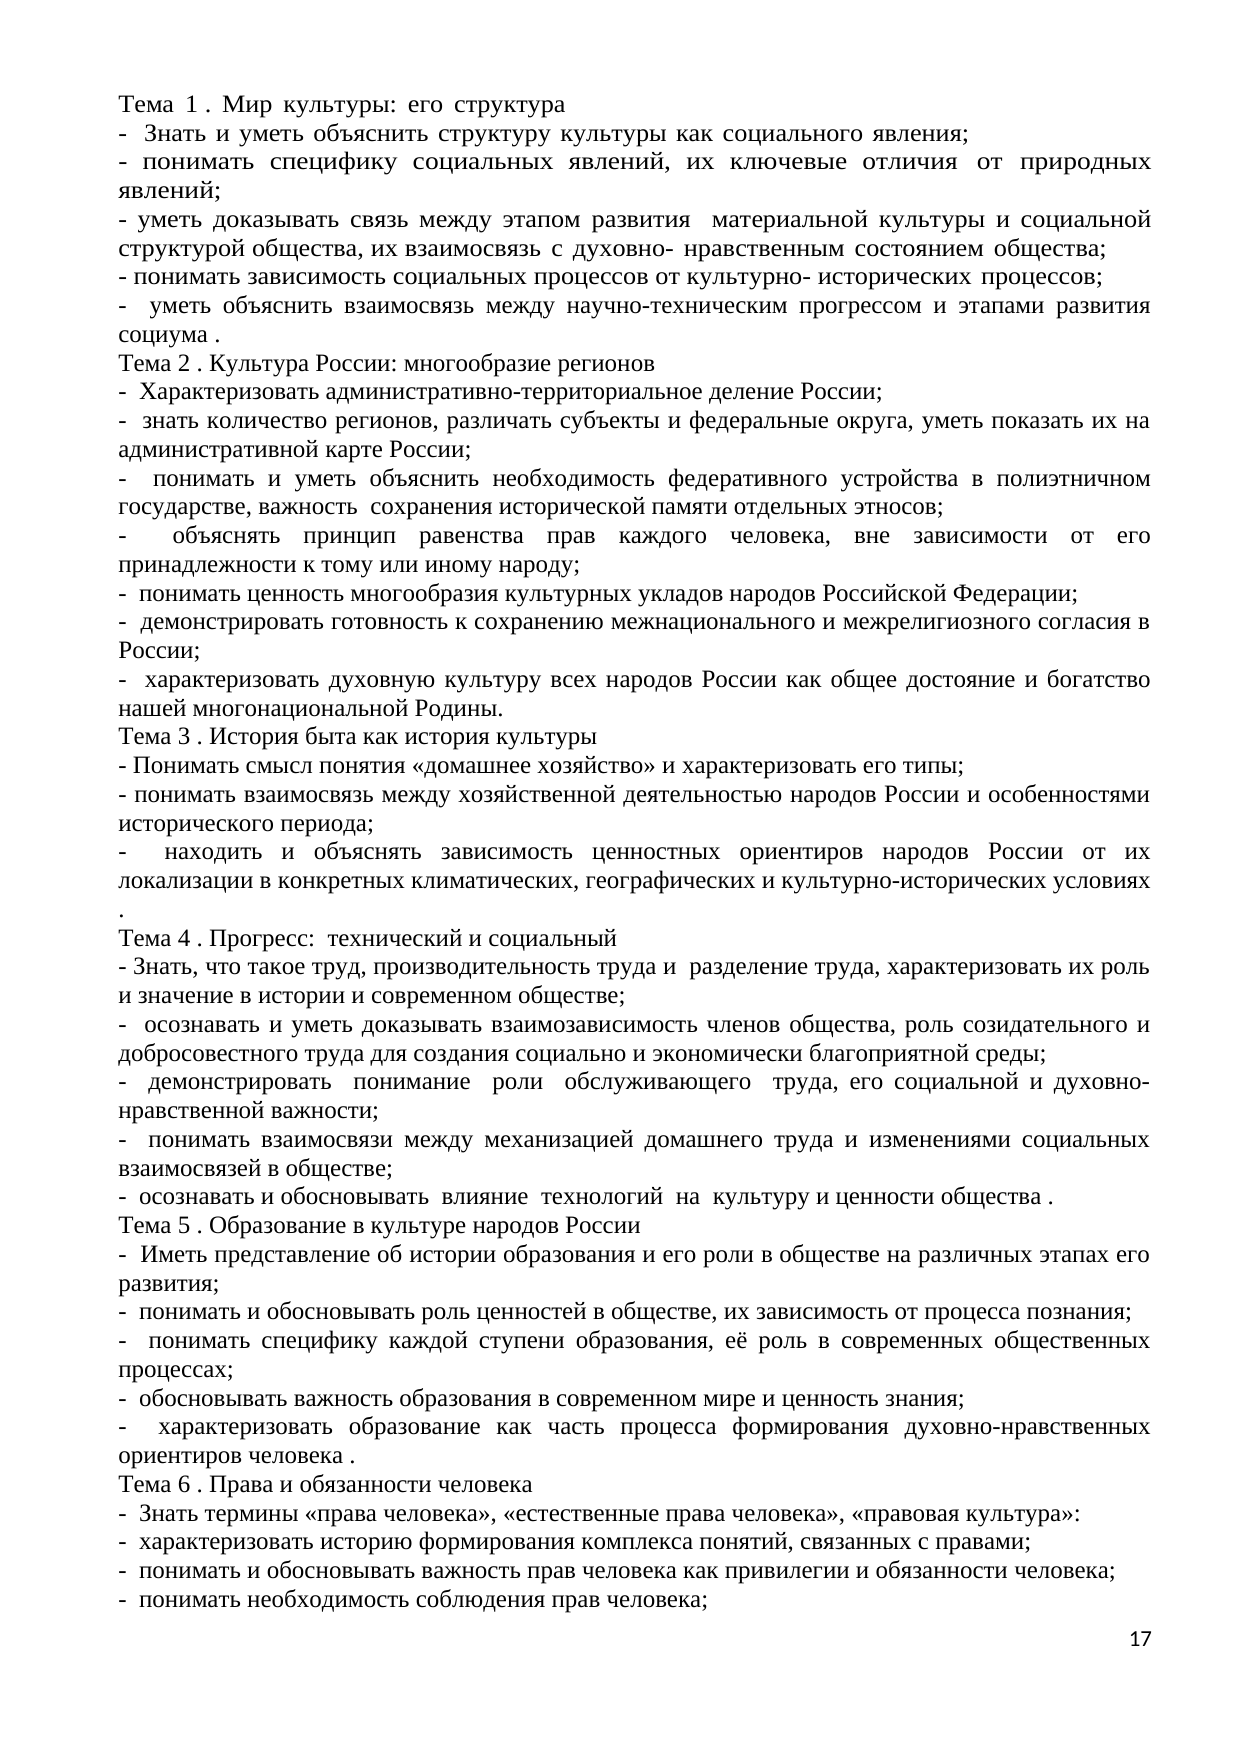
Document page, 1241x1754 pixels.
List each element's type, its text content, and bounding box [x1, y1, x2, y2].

text - Иметь представление об истории образования и его роли в обществе на различных этапах его развития; [118, 1239, 1152, 1296]
text - понимать и обосновывать важность прав человека как привилегии и обязанности человека; [118, 1555, 1152, 1584]
text - обосновывать важность образования в современном мире и ценность знания; [118, 1383, 1152, 1411]
text - осознавать и уметь доказывать взаимозависимость членов общества, роль созидательного и добросовестного труда для создания социально и экономически благоприятной среды; [118, 1009, 1152, 1066]
text - понимать специфику каждой ступени образования, её роль в современных общественных процессах; [118, 1325, 1152, 1383]
text - осознавать и обосновывать влияние технологий на культуру и ценности общества . [118, 1181, 1152, 1210]
text - демонстрировать готовность к сохранению межнационального и межрелигиозного согласия в России; [118, 606, 1152, 664]
text Тема 2 . Культура России: многообразие регионов [118, 348, 1152, 376]
text - находить и объяснять зависимость ценностных ориентиров народов России от их локализации в конкретных климатических, географических и культурно-исторических условиях . [118, 836, 1152, 923]
text - характеризовать духовную культуру всех народов России как общее достояние и богатство нашей многонациональной Родины. [118, 664, 1152, 721]
text Тема 1 . Мир культуры: его структура [118, 89, 1152, 117]
text - характеризовать образование как часть процесса формирования духовно-нравственных ориентиров человека . [118, 1411, 1152, 1469]
text - понимать необходимость соблюдения прав человека; [118, 1584, 1152, 1613]
text - Характеризовать административно-территориальное деление России; [118, 376, 1152, 405]
text - Знать термины «права человека», «естественные права человека», «правовая культура»: [118, 1498, 1152, 1526]
text Тема 5 . Образование в культуре народов России [118, 1210, 1152, 1239]
text - понимать и уметь объяснить необходимость федеративного устройства в полиэтничном государстве, важность сохранения исторической памяти отдельных этносов; [118, 463, 1152, 520]
text - характеризовать историю формирования комплекса понятий, связанных с правами; [118, 1526, 1152, 1555]
text - понимать и обосновывать роль ценностей в обществе, их зависимость от процесса познания; [118, 1296, 1152, 1325]
text Тема 6 . Права и обязанности человека [118, 1469, 1152, 1498]
text - понимать взаимосвязи между механизацией домашнего труда и изменениями социальных взаимосвязей в обществе; [118, 1124, 1152, 1181]
text - понимать ценность многообразия культурных укладов народов Российской Федерации; [118, 578, 1152, 606]
text - понимать взаимосвязь между хозяйственной деятельностью народов России и особенностями исторического периода; [118, 779, 1152, 836]
text Тема 3 . История быта как история культуры [118, 721, 1152, 750]
text - Понимать смысл понятия «домашнее хозяйство» и характеризовать его типы; [118, 750, 1152, 779]
text - демонстрировать понимание роли обслуживающего труда, его социальной и духовно-нравственной важности; [118, 1066, 1152, 1124]
text - Знать и уметь объяснить структуру культуры как социального явления; [118, 118, 1152, 146]
text - понимать зависимость социальных процессов от культурно- исторических процессов; [118, 261, 1152, 290]
text - уметь доказывать связь между этапом развития материальной культуры и социальной структурой общества, их взаимосвязь с духовно- нравственным состоянием общества; [118, 204, 1152, 261]
text - уметь объяснить взаимосвязь между научно-техническим прогрессом и этапами развития социума . [118, 290, 1152, 348]
text - знать количество регионов, различать субъекты и федеральные округа, уметь показать их на административной карте России; [118, 405, 1152, 463]
text Тема 4 . Прогресс: технический и социальный [118, 923, 1152, 951]
text - Знать, что такое труд, производительность труда и разделение труда, характеризовать их роль и значение в истории и современном обществе; [118, 951, 1152, 1009]
text - понимать специфику социальных явлений, их ключевые отличия от природных явлений; [118, 146, 1152, 204]
text - объяснять принцип равенства прав каждого человека, вне зависимости от его принадлежности к тому или иному народу; [118, 520, 1152, 578]
